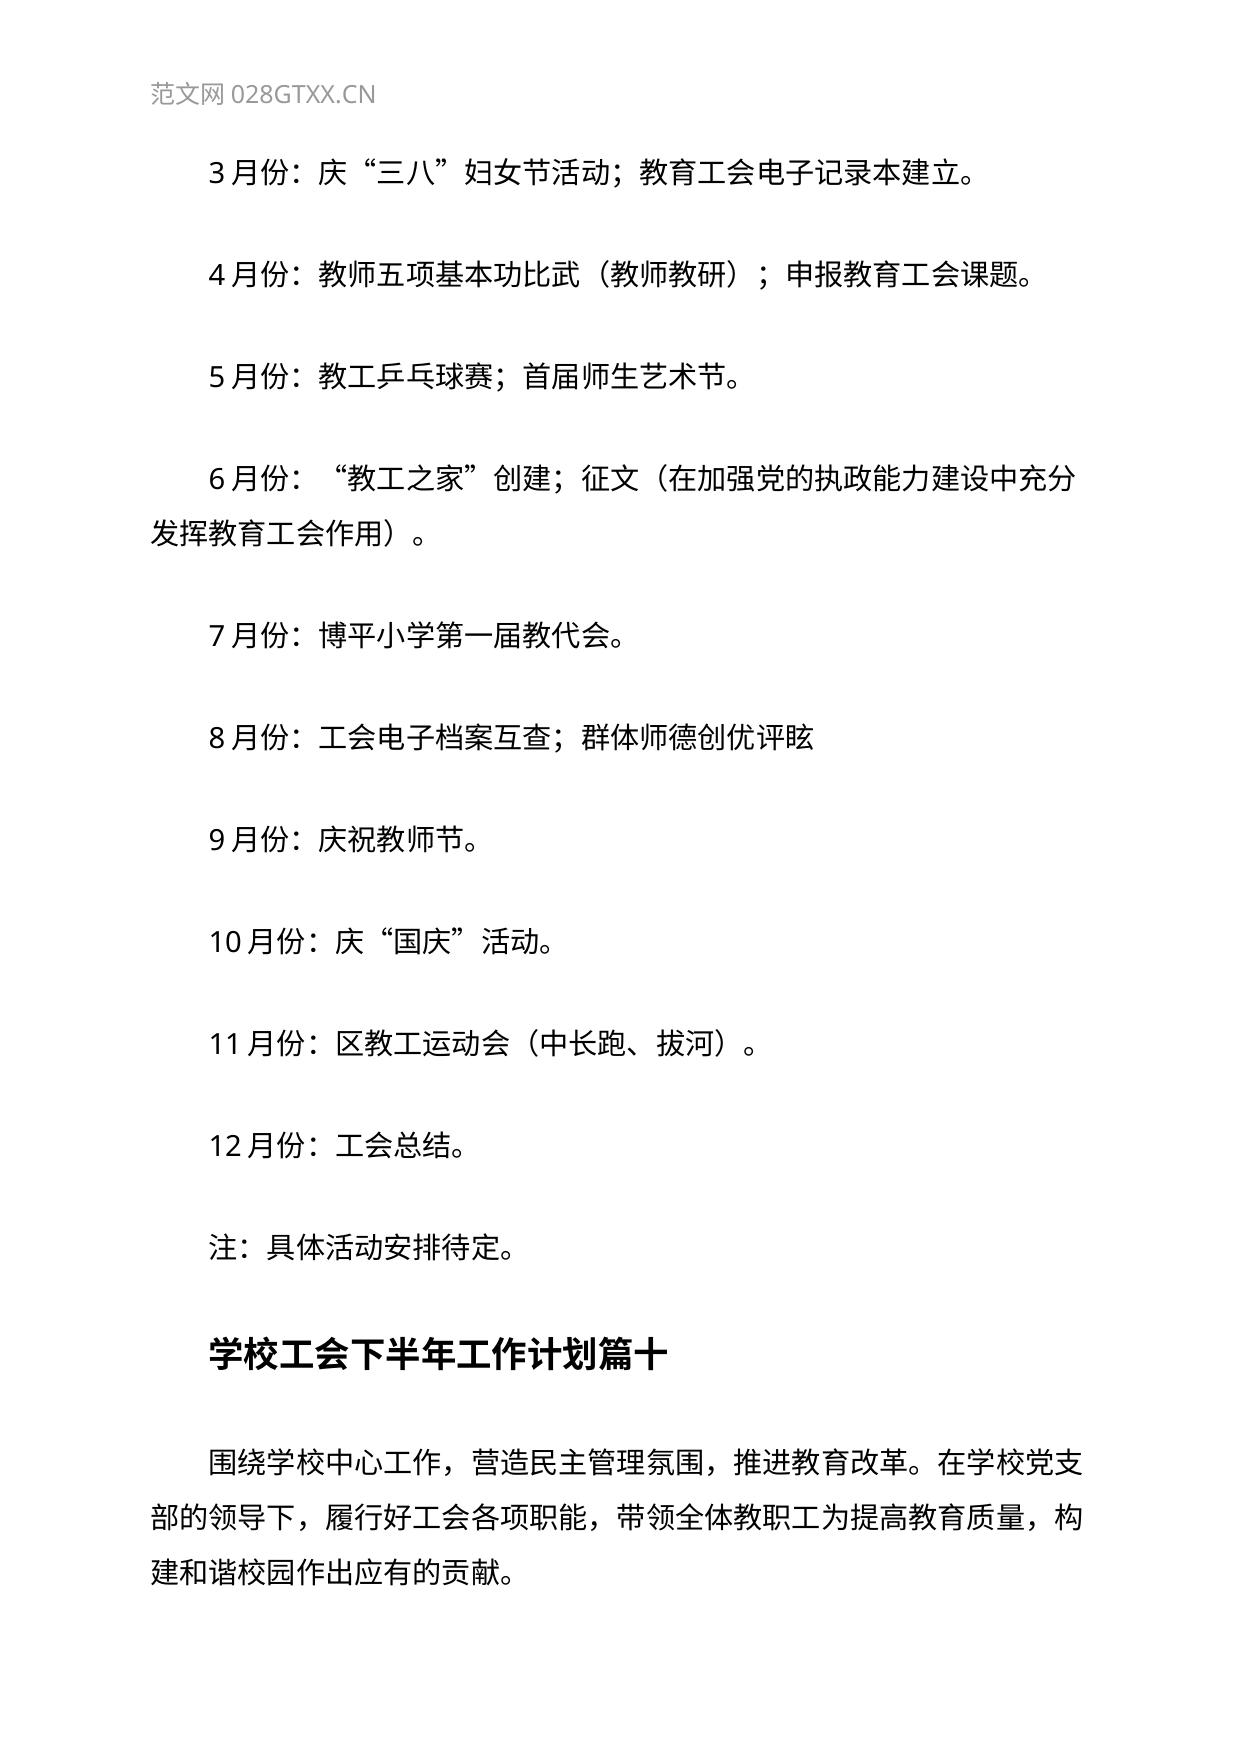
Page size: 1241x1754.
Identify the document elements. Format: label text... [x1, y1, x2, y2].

text 10月份：庆“国庆”活动。 [150, 919, 1090, 961]
text 围绕学校中心工作，营造民主管理氛围，推进教育改革。在学校党支部的领导下，履行好工会各项职能，带领全体教职工为提高教育质量，构建和谐校园作出应有的贡献。 [150, 1440, 1090, 1592]
text 5月份：教工乒乓球赛；首届师生艺术节。 [150, 354, 1090, 396]
text 4月份：教师五项基本功比武（教师教研）；申报教育工会课题。 [150, 252, 1090, 294]
text 注：具体活动安排待定。 [150, 1224, 1090, 1267]
text 7月份：博平小学第一届教代会。 [150, 613, 1090, 655]
text 12月份：工会总结。 [150, 1123, 1090, 1165]
text 3月份：庆“三八”妇女节活动；教育工会电子记录本建立。 [150, 150, 1090, 192]
text 8月份：工会电子档案互查；群体师德创优评眩 [150, 715, 1090, 757]
text 学校工会下半年工作计划篇十 [150, 1326, 1090, 1378]
text 6月份：“教工之家”创建；征文（在加强党的执政能力建设中充分发挥教育工会作用）。 [150, 456, 1090, 553]
text 9月份：庆祝教师节。 [150, 817, 1090, 859]
text 11月份：区教工运动会（中长跑、拔河）。 [150, 1021, 1090, 1063]
